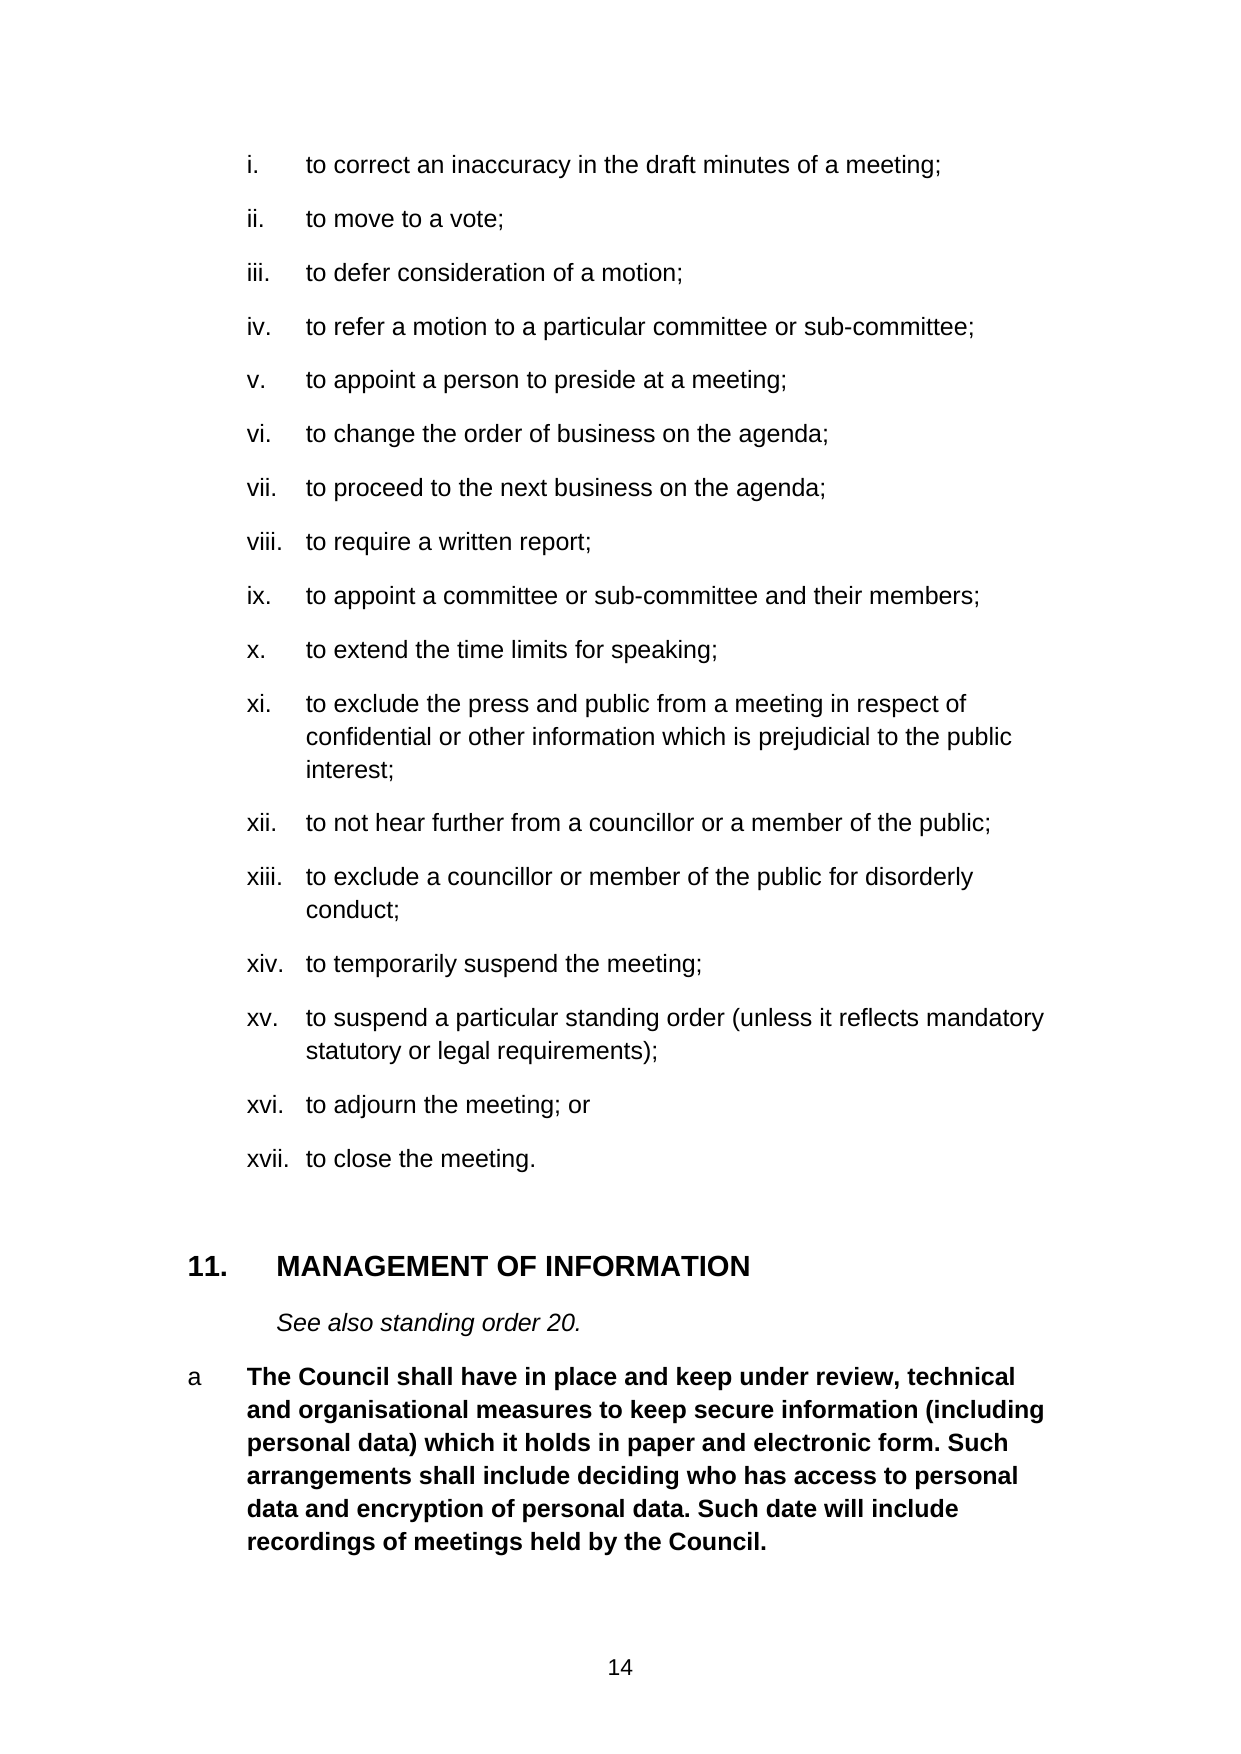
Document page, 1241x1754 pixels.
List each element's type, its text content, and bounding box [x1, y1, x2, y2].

list to change the order of business on the agenda; [247, 419, 1053, 448]
list to appoint a person to preside at a meeting; [247, 365, 1053, 394]
list to exclude a councillor or member of the public for disorderly conduct; [247, 862, 1053, 924]
text See also standing order 20. [201, 1308, 1053, 1337]
list to temporarily suspend the meeting; [247, 949, 1053, 978]
list to require a written report; [247, 527, 1053, 556]
list to adjourn the meeting; or [247, 1090, 1053, 1119]
list to move to a vote; [247, 204, 1053, 233]
list to not hear further from a councillor or a member of the public; [247, 808, 1053, 837]
list to extend the time limits for speaking; [247, 635, 1053, 663]
list to defer consideration of a motion; [247, 258, 1053, 286]
list to proceed to the next business on the agenda; [247, 473, 1053, 502]
list The Council shall have in place and keep under review, technical and organisational measures to keep secure information (including personal data) which it holds in paper and electronic form. Such arrangements shall include deciding who has access to personal data and encryption of personal data. Such date will include recordings of meetings held by the Council. [187, 1362, 1053, 1556]
subtitle MANAGEMENT OF INFORMATION [187, 1249, 1053, 1282]
list to close the meeting. [247, 1144, 1053, 1172]
list to correct an inaccuracy in the draft minutes of a meeting; [247, 150, 1053, 179]
list to appoint a committee or sub-committee and their members; [247, 581, 1053, 609]
list to refer a motion to a particular committee or sub-committee; [247, 312, 1053, 340]
list to exclude the press and public from a meeting in respect of confidential or other information which is prejudicial to the public interest; [247, 688, 1053, 783]
list to suspend a particular standing order (unless it reflects mandatory statutory or legal requirements); [247, 1003, 1053, 1065]
